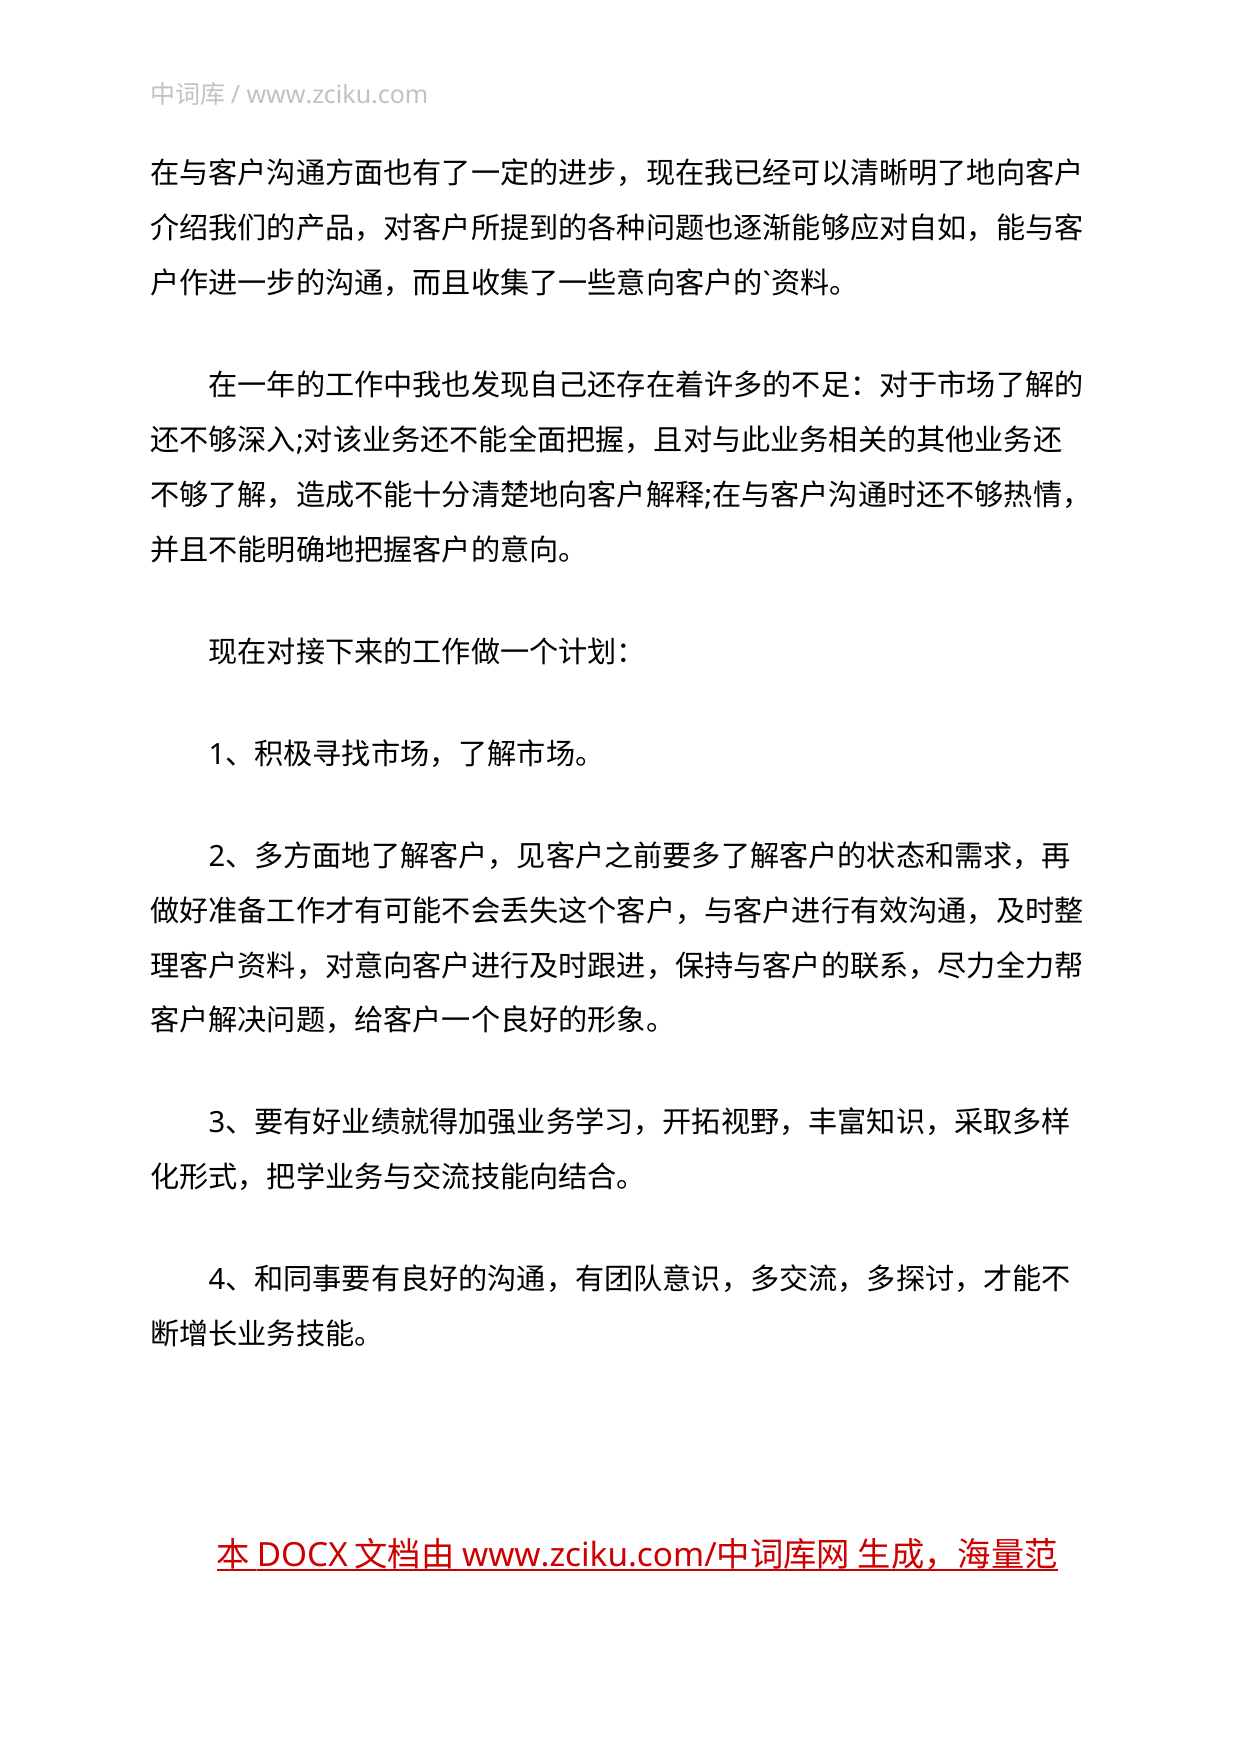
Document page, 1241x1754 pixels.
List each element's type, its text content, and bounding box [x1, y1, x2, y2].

text 3、要有好业绩就得加强业务学习，开拓视野，丰富知识，采取多样化形式，把学业务与交流技能向结合。 [150, 1099, 1090, 1196]
text 现在对接下来的工作做一个计划： [150, 628, 1090, 671]
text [150, 150, 1090, 302]
text 1、积极寻找市场，了解市场。 [150, 730, 1090, 773]
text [150, 1528, 1090, 1576]
text 在一年的工作中我也发现自己还存在着许多的不足：对于市场了解的还不够深入;对该业务还不能全面把握，且对与此业务相关的其他业务还不够了解，造成不能十分清楚地向客户解释;在与客户沟通时还不够热情，并且不能明确地把握客户的意向。 [150, 362, 1090, 569]
text 2、多方面地了解客户，见客户之前要多了解客户的状态和需求，再做好准备工作才有可能不会丢失这个客户，与客户进行有效沟通，及时整理客户资料，对意向客户进行及时跟进，保持与客户的联系，尽力全力帮客户解决问题，给客户一个良好的形象。 [150, 832, 1090, 1039]
text 4、和同事要有良好的沟通，有团队意识，多交流，多探讨，才能不断增长业务技能。 [150, 1256, 1090, 1353]
